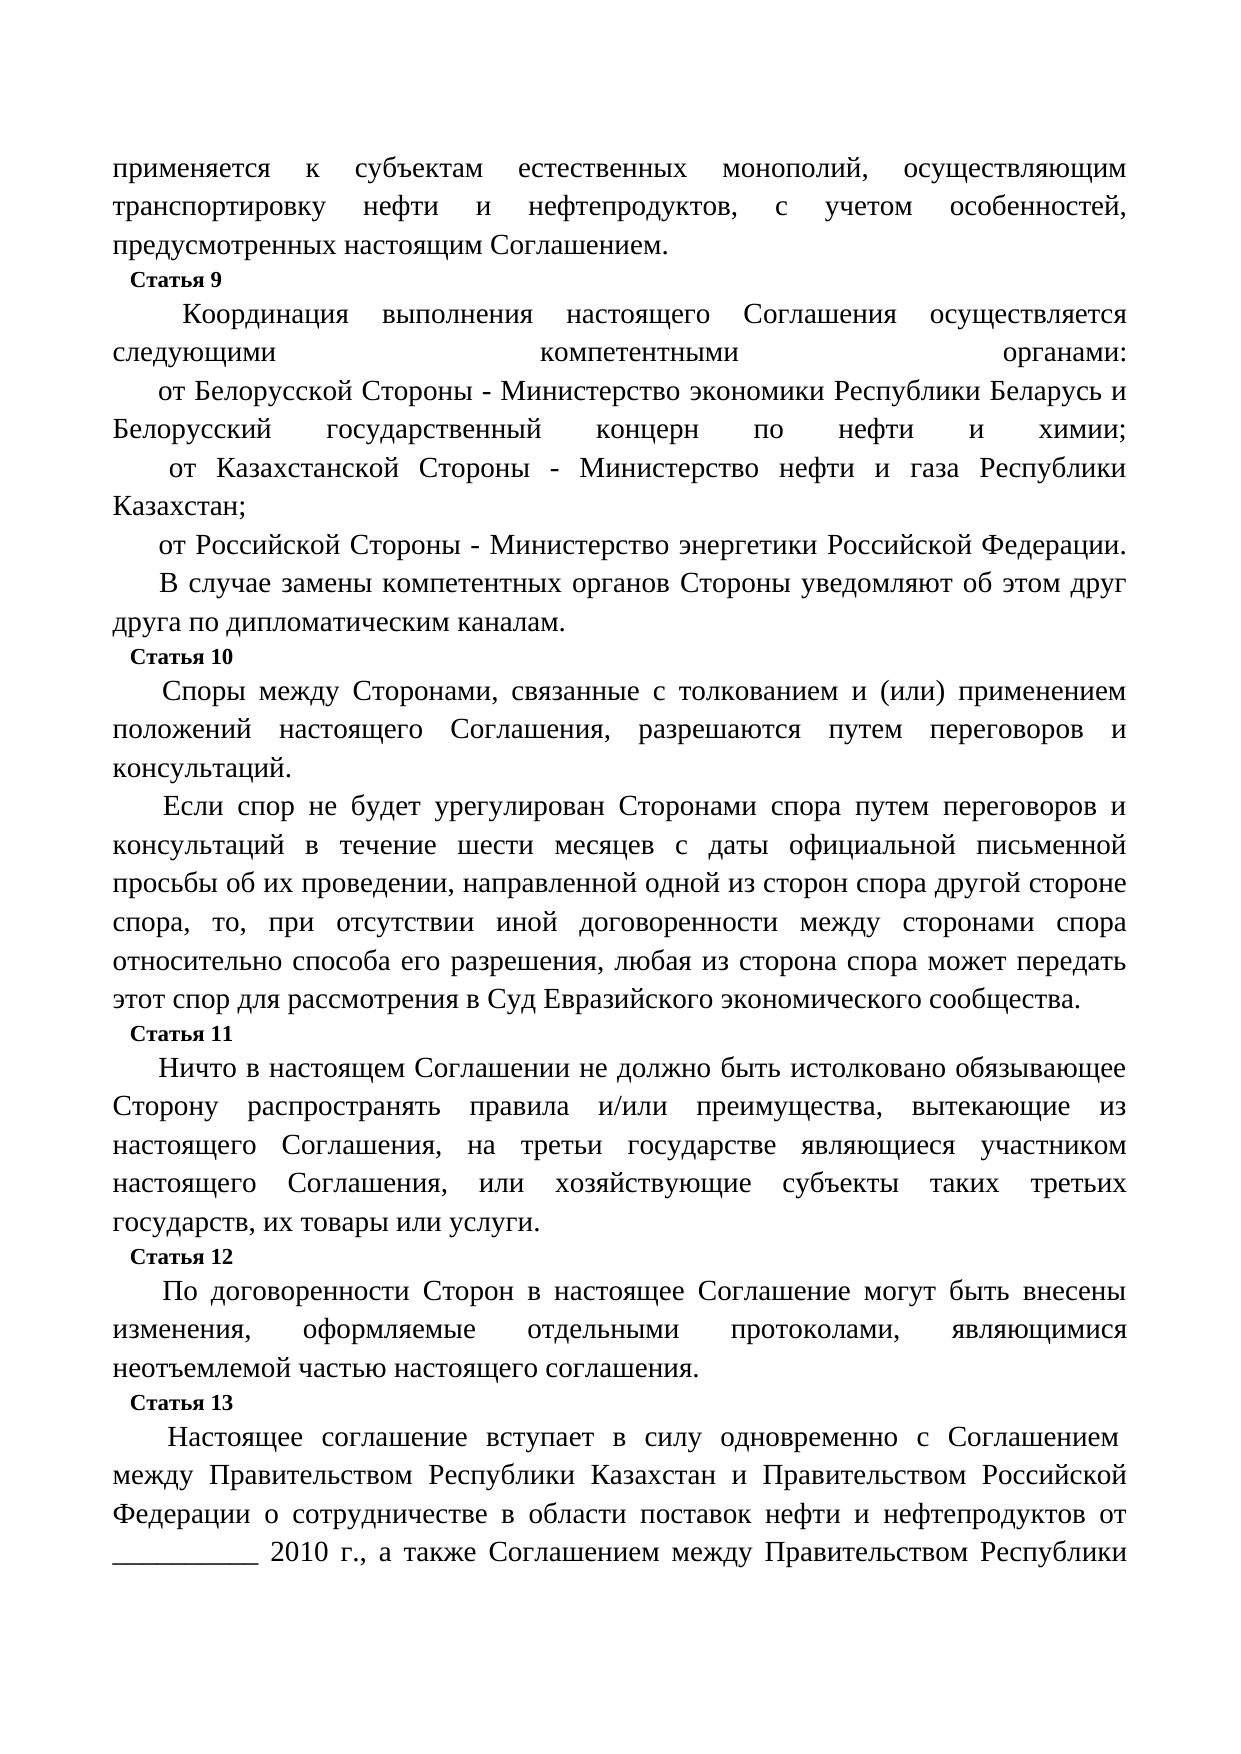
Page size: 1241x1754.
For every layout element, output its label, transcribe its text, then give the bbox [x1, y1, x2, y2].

text Статья 12 [112, 1243, 1128, 1269]
text Статья 11 [112, 1020, 1128, 1046]
text Споры между Сторонами, связанные с толкованием и (или) применением положений настоящего Соглашения, разрешаются путем переговоров и консультаций. Если спор не будет урегулирован Сторонами спора путем переговоров и консультаций в течение шести месяцев с даты официальной письменной просьбы об их проведении, направленной одной из сторон спора другой стороне спора, то, при отсутствии иной договоренности между сторонами спора относительно способа его разрешения, любая из сторона спора может передать этот спор для рассмотрения в Суд Евразийского экономического сообщества. [112, 673, 1128, 1015]
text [112, 150, 1128, 261]
text Статья 9 [112, 266, 1128, 292]
text По договоренности Сторон в настоящее Соглашение могут быть внесены изменения, оформляемые отдельными протоколами, являющимися неотъемлемой частью настоящего соглашения. [112, 1273, 1128, 1383]
text Статья 10 [112, 643, 1128, 669]
text Координация выполнения настоящего Соглашения осуществляется следующими компетентными органами: от Белорусской Стороны - Министерство экономики Республики Беларусь и Белорусский государственный концерн по нефти и химии; от Казахстанской Стороны - Министерство нефти и газа Республики Казахстан; от Российской Стороны - Министерство энергетики Российской Федерации. В случае замены компетентных органов Стороны уведомляют об этом друг друга по дипломатическим каналам. [112, 296, 1128, 638]
text Статья 13 [112, 1388, 1128, 1415]
text Ничто в настоящем Соглашении не должно быть истолковано обязывающее Сторону распространять правила и/или преимущества, вытекающие из настоящего Соглашения, на третьи государстве являющиеся участником настоящего Соглашения, или хозяйствующие субъекты таких третьих государств, их товары или услуги. [112, 1050, 1128, 1238]
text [112, 1419, 1128, 1568]
